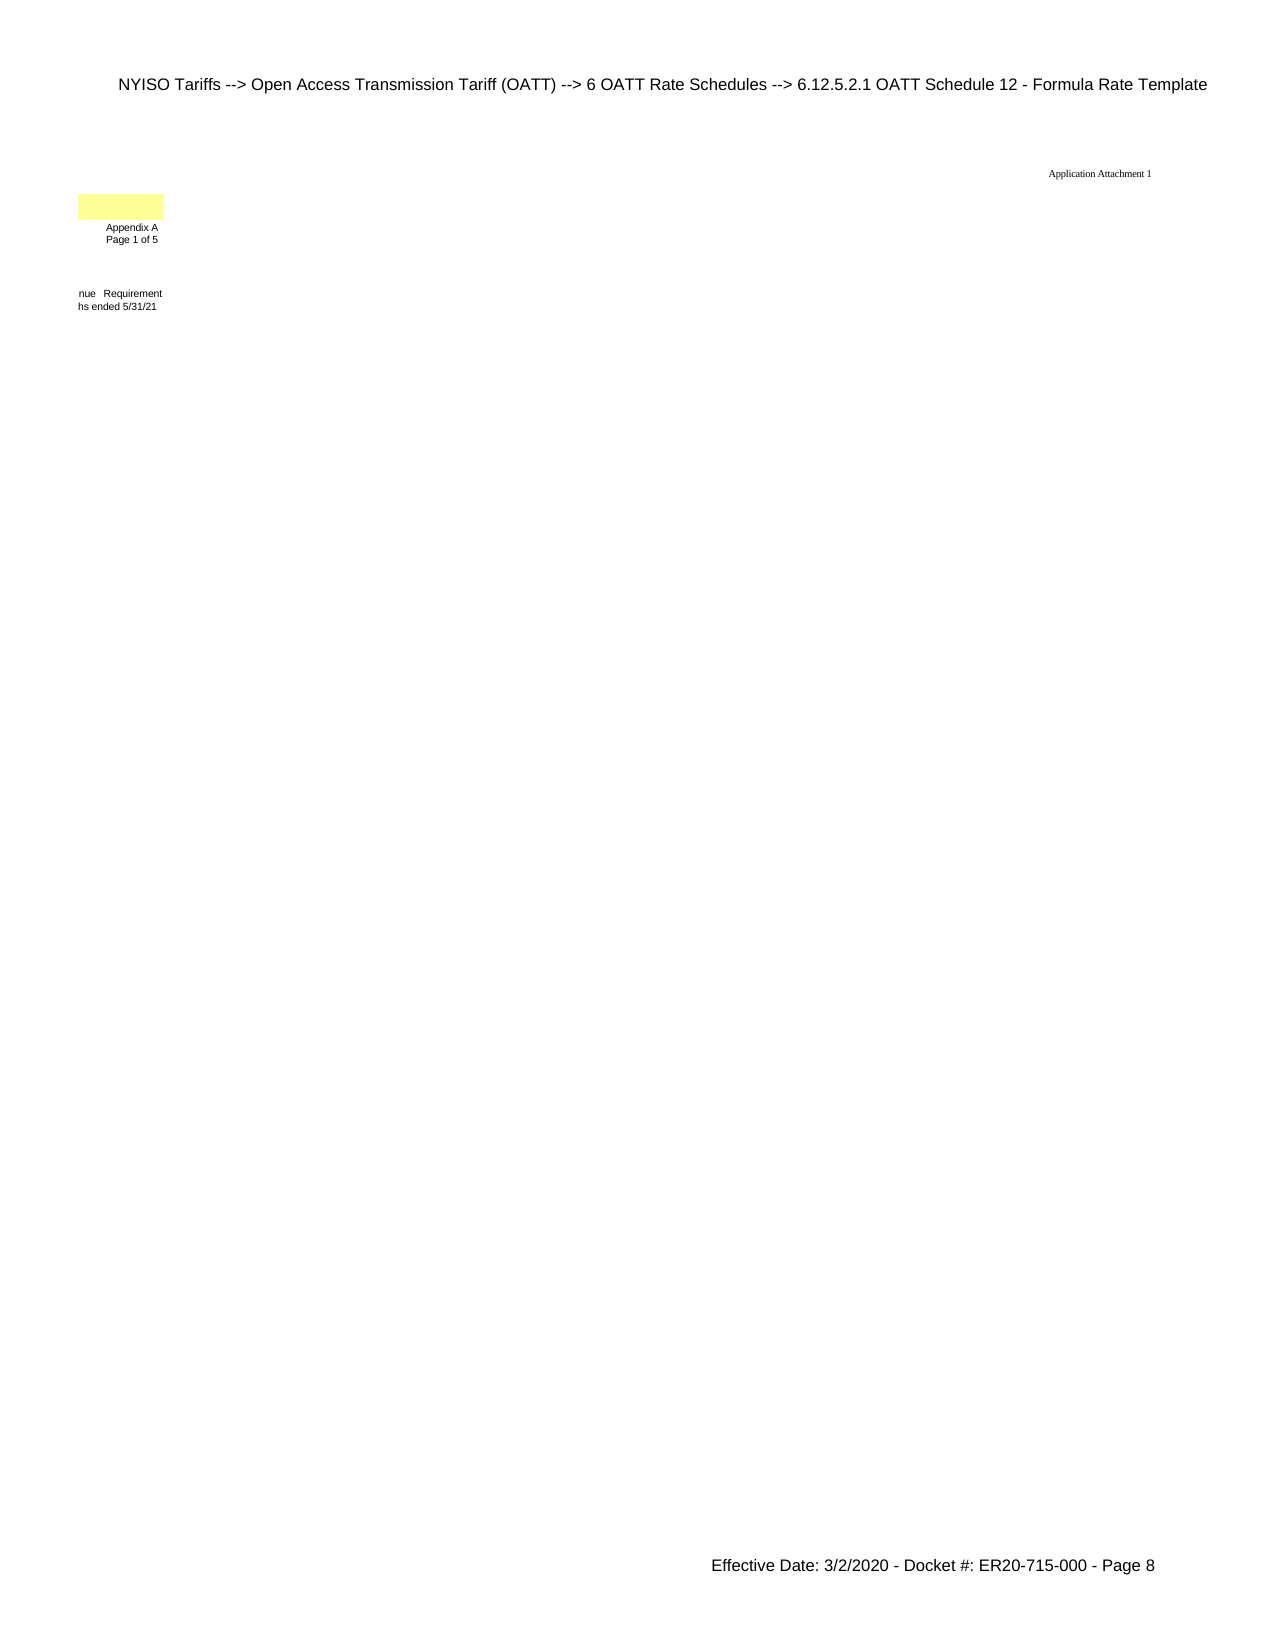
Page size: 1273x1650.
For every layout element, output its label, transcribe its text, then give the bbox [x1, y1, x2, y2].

text nue Requirement hs ended 5/31/21 [78, 288, 170, 313]
